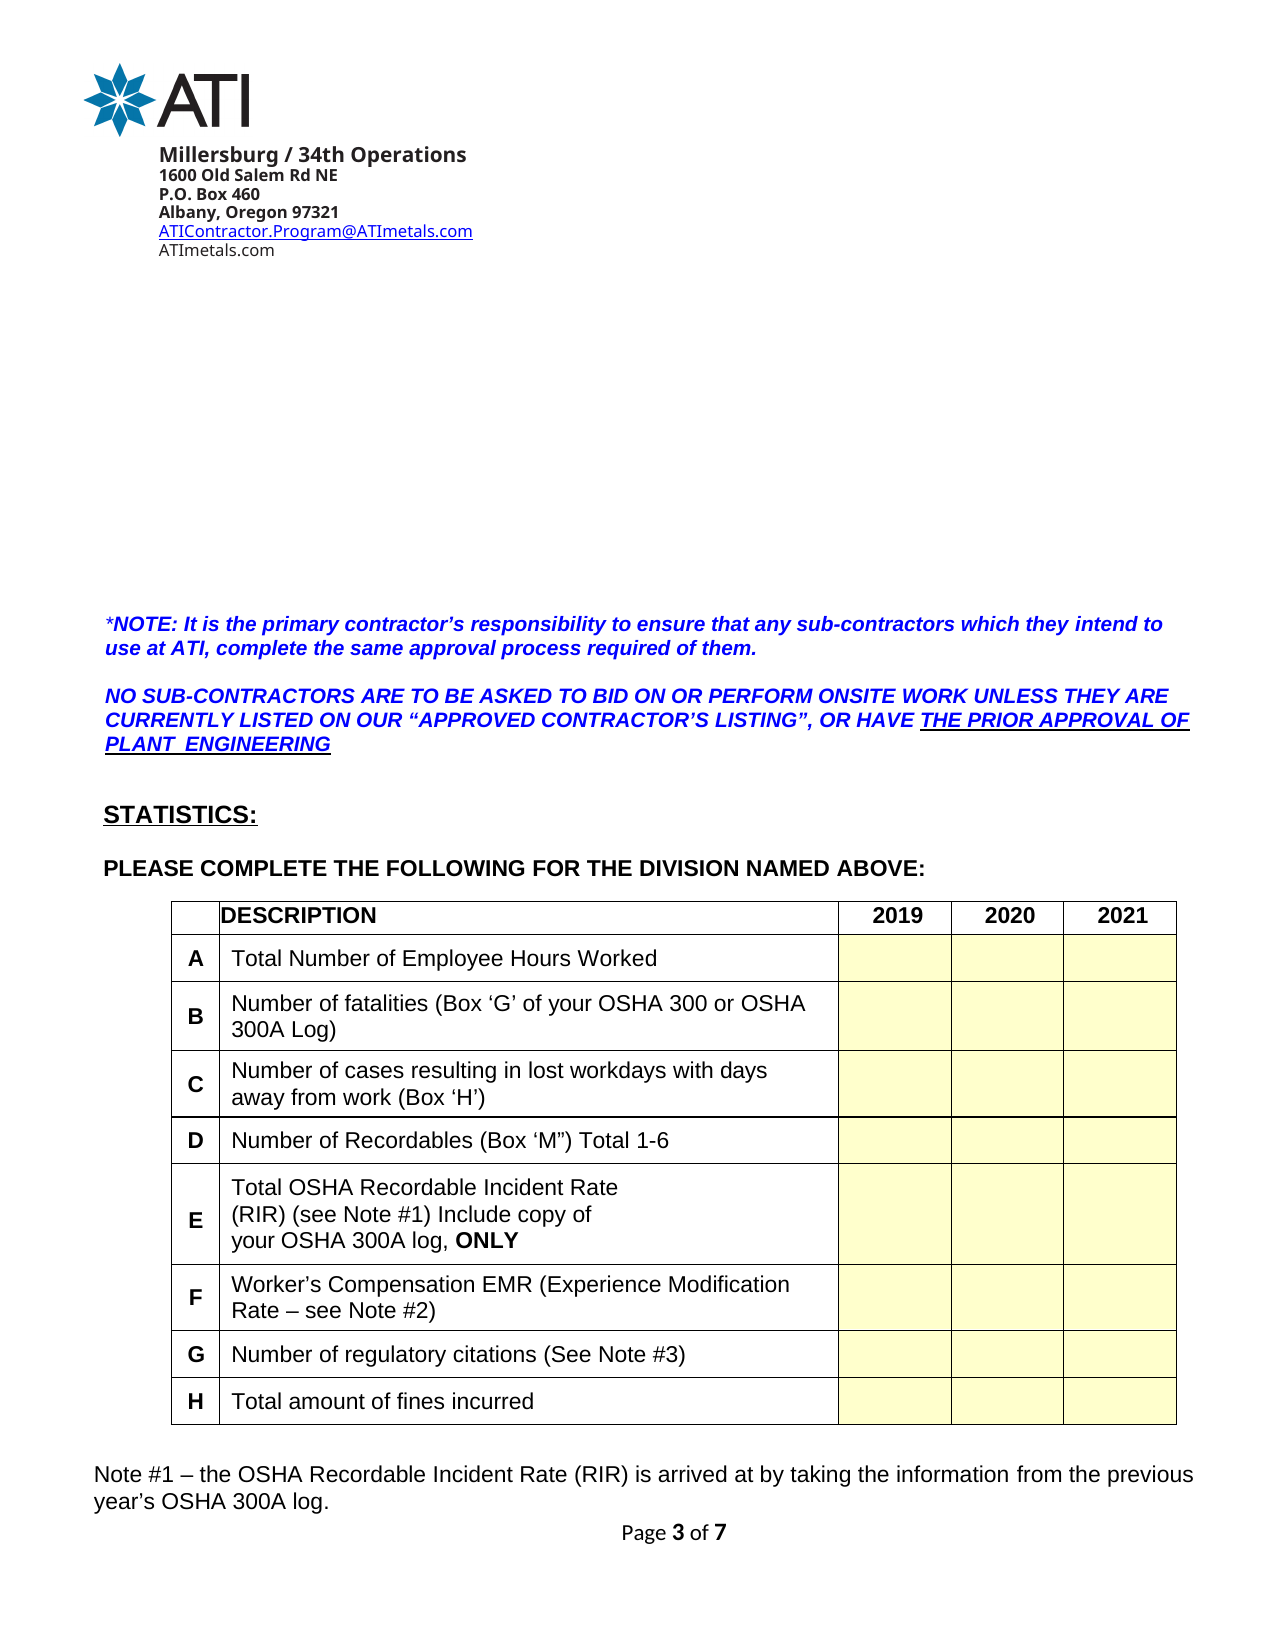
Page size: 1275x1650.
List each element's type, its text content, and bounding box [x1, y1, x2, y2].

table_header 2019 [839, 902, 951, 934]
table_cell D [172, 1118, 219, 1163]
table_cell [952, 1265, 1063, 1329]
table_cell G [172, 1331, 219, 1377]
table_cell Number of cases resulting in lost workdays with days away from work (Box ‘H’) [220, 1051, 838, 1116]
table_cell [1064, 1051, 1176, 1116]
table_cell [839, 1265, 951, 1329]
table_cell Worker’s Compensation EMR (Experience Modification Rate – see Note #2) [220, 1265, 838, 1329]
picture [83, 63, 254, 137]
table_cell [952, 1051, 1063, 1116]
table_cell [839, 982, 951, 1050]
table_cell [839, 1118, 951, 1163]
subtitle NO SUB-CONTRACTORS ARE TO BE ASKED TO BID ON OR PERFORM ONSITE WORK UNLESS THEY ARE CURRENTLY LISTED ON OUR “APPROVED CONTRACTOR’S LISTING”, OR HAVE THE PRIOR APPROVAL OF PLANT ENGINEERING [105, 684, 1194, 756]
table_cell C [172, 1051, 219, 1116]
table_cell Number of regulatory citations (See Note #3) [220, 1331, 838, 1377]
table_cell E [172, 1164, 219, 1264]
table_cell [1064, 1378, 1176, 1424]
table_cell [952, 935, 1063, 981]
table_cell B [172, 982, 219, 1050]
table_cell A [172, 935, 219, 981]
table_header DESCRIPTION [220, 902, 838, 934]
table_cell Number of Recordables (Box ‘M”) Total 1-6 [220, 1118, 838, 1163]
table_cell [839, 1051, 951, 1116]
table_cell [1064, 1265, 1176, 1329]
table_cell [839, 1164, 951, 1264]
table_cell [952, 1164, 1063, 1264]
table_cell F [172, 1265, 219, 1329]
table_cell Total amount of fines incurred [220, 1378, 838, 1424]
table_cell [1064, 982, 1176, 1050]
table_cell [1064, 935, 1176, 981]
table_cell [839, 1331, 951, 1377]
table_cell Number of fatalities (Box ‘G’ of your OSHA 300 or OSHA 300A Log) [220, 982, 838, 1050]
table_cell [952, 1118, 1063, 1163]
text PLEASE COMPLETE THE FOLLOWING FOR THE DIVISION NAMED ABOVE: [94, 855, 1254, 882]
table_cell [1064, 1331, 1176, 1377]
table_cell [1064, 1118, 1176, 1163]
text Note #1 – the OSHA Recordable Incident Rate (RIR) is arrived at by taking the information from the previous year’s OSHA 300A log. [94, 1461, 1201, 1514]
subtitle *NOTE: It is the primary contractor’s responsibility to ensure that any sub-contractors which they intend to use at ATI, complete the same approval process required of them. [105, 611, 1194, 659]
table_cell [952, 982, 1063, 1050]
table_cell Total Number of Employee Hours Worked [220, 935, 838, 981]
text STATISTICS: [103, 800, 1123, 829]
table_cell [839, 1378, 951, 1424]
table_header [172, 902, 219, 934]
table_cell [952, 1378, 1063, 1424]
table_cell [952, 1331, 1063, 1377]
table_cell H [172, 1378, 219, 1424]
table_header 2020 [952, 902, 1063, 934]
table_header 2021 [1064, 902, 1176, 934]
table_cell Total OSHA Recordable Incident Rate (RIR) (see Note #1) Include copy of your OSHA 300A log, ONLY [220, 1164, 838, 1264]
table_cell [1064, 1164, 1176, 1264]
table_cell [839, 935, 951, 981]
